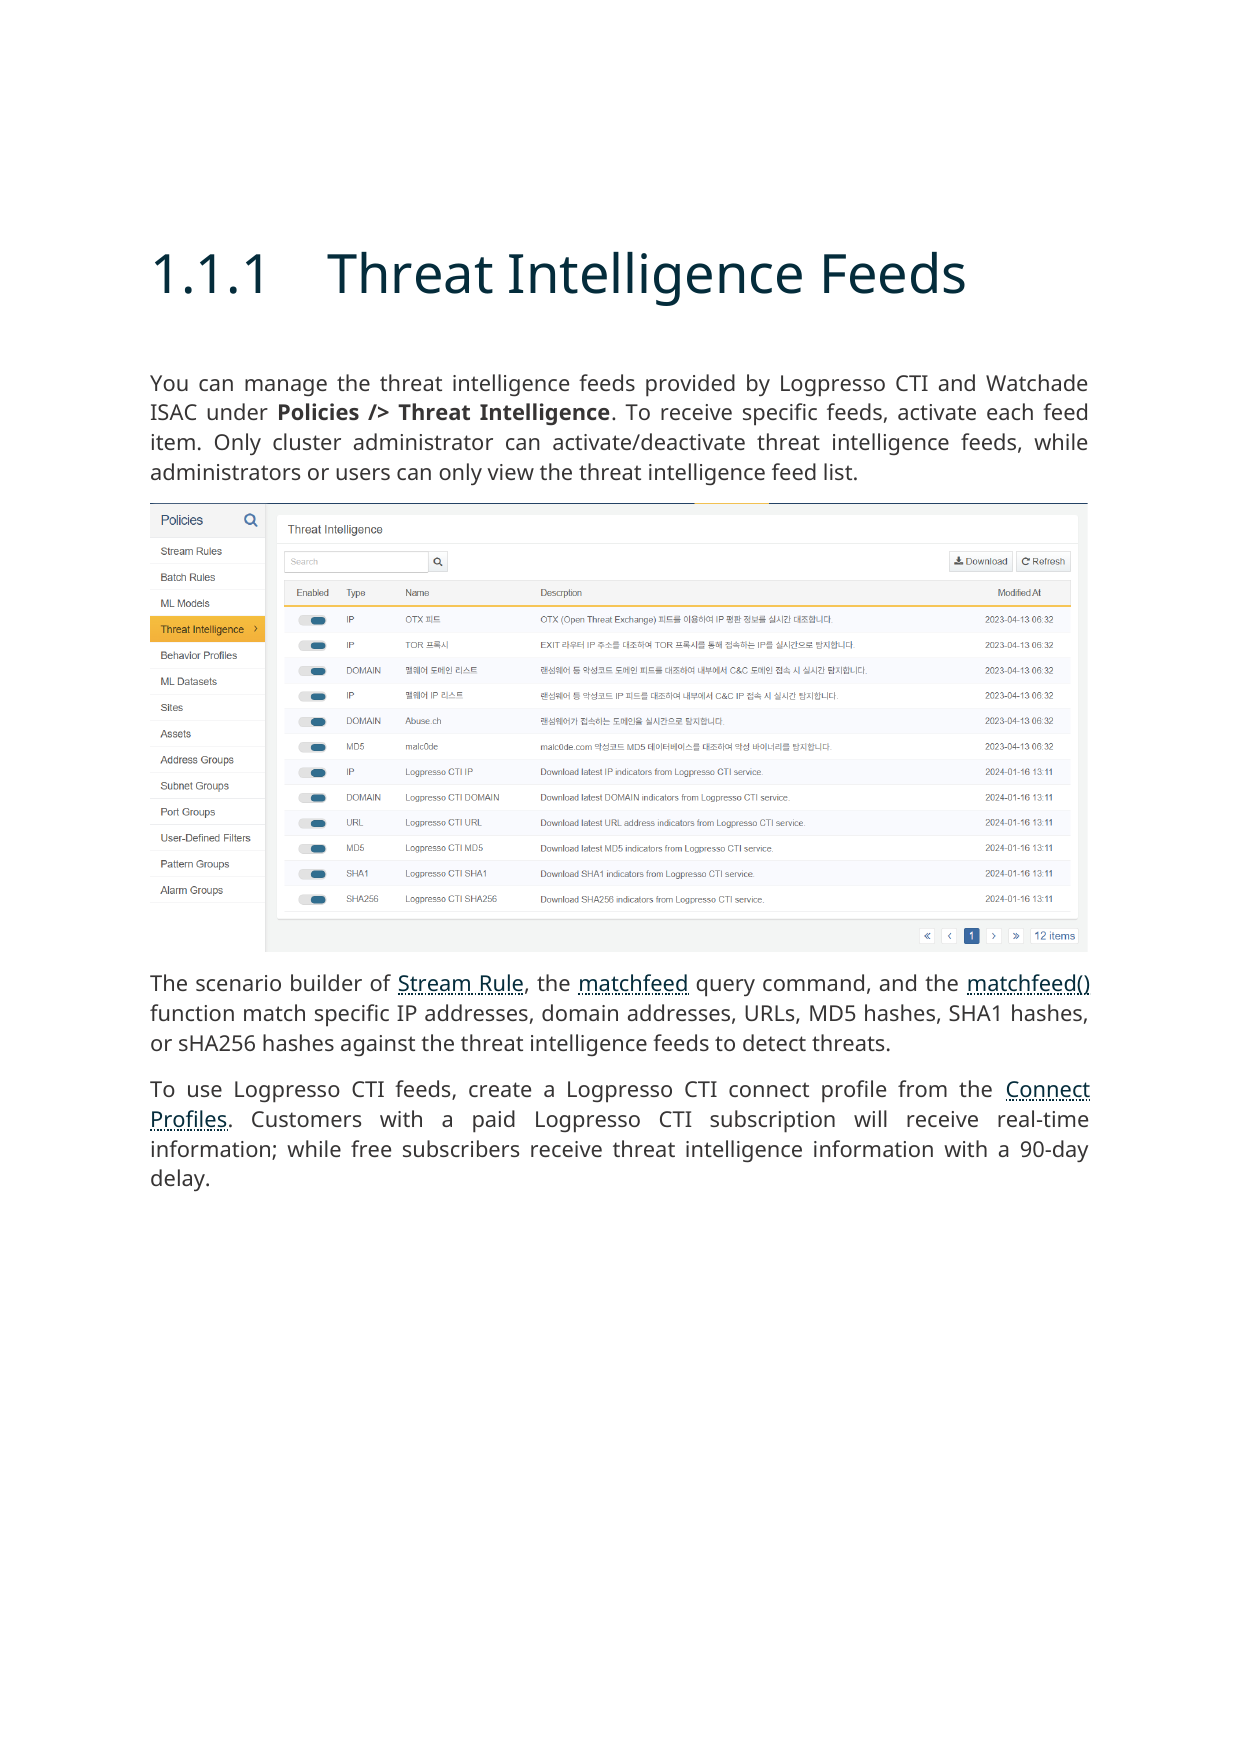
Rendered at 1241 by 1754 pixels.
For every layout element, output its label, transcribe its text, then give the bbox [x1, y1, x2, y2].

text To use Logpresso CTI feeds, create a Logpresso CTI connect profile from the Connect Profiles. Customers with a paid Logpresso CTI subscription will receive real-time information; while free subscribers receive threat intelligence information with a 90-day delay. [150, 1074, 1090, 1193]
subtitle Threat Intelligence Feeds [150, 236, 1090, 309]
text You can manage the threat intelligence feeds provided by Logpresso CTI and Watchade ISAC under Policies /> Threat Intelligence. To receive specific feeds, activate each feed item. Only cluster administrator can activate/deactivate threat intelligence feeds, while administrators or users can only view the threat intelligence feed list. [150, 368, 1090, 487]
text The scenario builder of Stream Rule, the matchfeed query command, and the matchfeed() function match specific IP addresses, domain addresses, URLs, MD5 hashes, SHA1 hashes, or sHA256 hashes against the threat intelligence feeds to detect threats. [150, 968, 1090, 1057]
picture [150, 503, 1088, 952]
